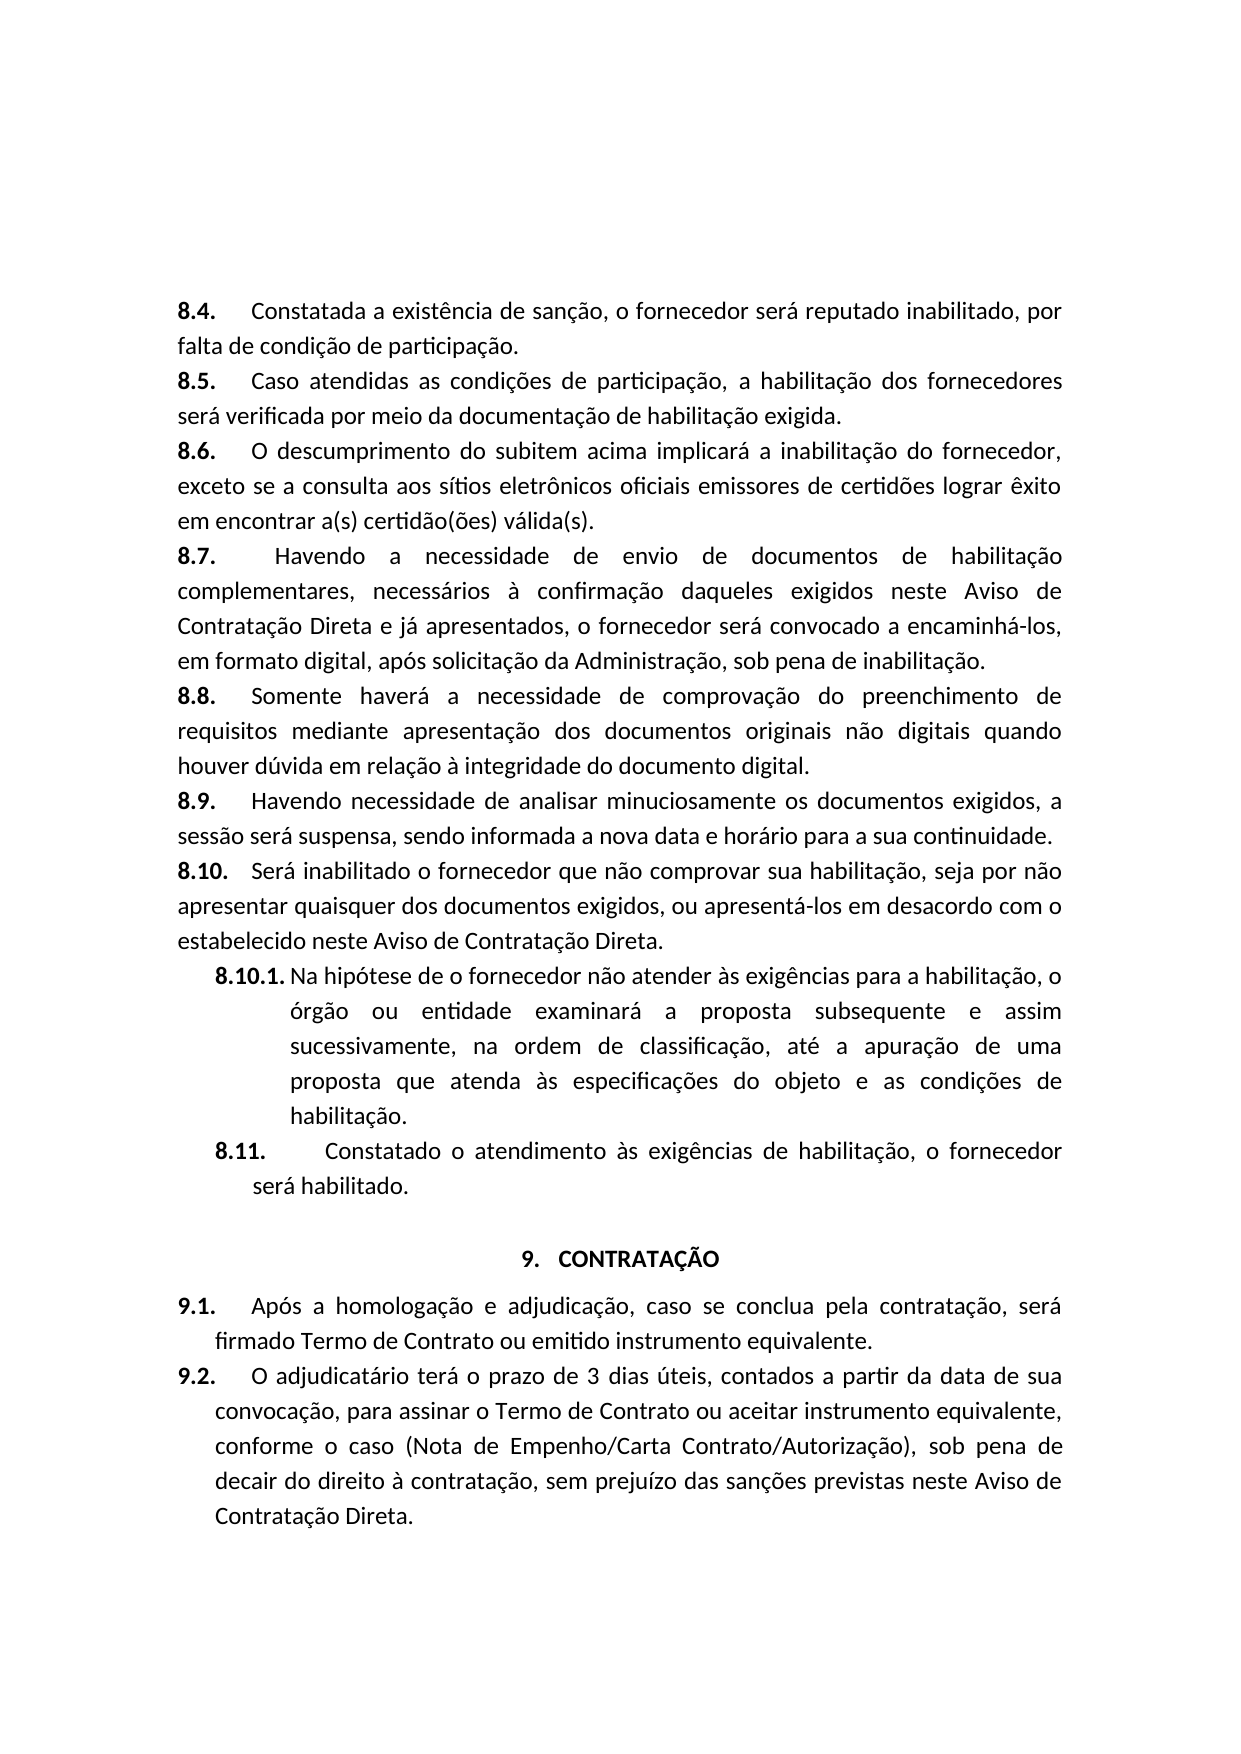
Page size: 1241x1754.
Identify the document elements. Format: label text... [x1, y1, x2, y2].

list O adjudicatário terá o prazo de 3 dias úteis, contados a partir da data de sua convocação, para assinar o Termo de Contrato ou aceitar instrumento equivalente, conforme o caso (Nota de Empenho/Carta Contrato/Autorização), sob pena de decair do direito à contratação, sem prejuízo das sanções previstas neste Aviso de Contratação Direta. [177, 1360, 1063, 1531]
list Constatado o atendimento às exigências de habilitação, o fornecedor será habilitado. [215, 1135, 1063, 1201]
list Havendo a necessidade de envio de documentos de habilitação complementares, necessários à confirmação daqueles exigidos neste Aviso de Contratação Direta e já apresentados, o fornecedor será convocado a encaminhá-los, em formato digital, após solicitação da Administração, sob pena de inabilitação. [177, 540, 1063, 676]
list Após a homologação e adjudicação, caso se conclua pela contratação, será firmado Termo de Contrato ou emitido instrumento equivalente. [177, 1290, 1063, 1356]
list Caso atendidas as condições de participação, a habilitação dos fornecedores será verificada por meio da documentação de habilitação exigida. [177, 365, 1063, 431]
list Havendo necessidade de analisar minuciosamente os documentos exigidos, a sessão será suspensa, sendo informada a nova data e horário para a sua continuidade. [177, 785, 1063, 851]
list Será inabilitado o fornecedor que não comprovar sua habilitação, seja por não apresentar quaisquer dos documentos exigidos, ou apresentá-los em desacordo com o estabelecido neste Aviso de Contratação Direta. [177, 855, 1063, 956]
list Somente haverá a necessidade de comprovação do preenchimento de requisitos mediante apresentação dos documentos originais não digitais quando houver dúvida em relação à integridade do documento digital. [177, 680, 1063, 781]
list O descumprimento do subitem acima implicará a inabilitação do fornecedor, exceto se a consulta aos sítios eletrônicos oficiais emissores de certidões lograr êxito em encontrar a(s) certidão(ões) válida(s). [177, 435, 1063, 536]
list Na hipótese de o fornecedor não atender às exigências para a habilitação, o órgão ou entidade examinará a proposta subsequente e assim sucessivamente, na ordem de classificação, até a apuração de uma proposta que atenda às especificações do objeto e as condições de habilitação. [215, 960, 1063, 1131]
list Constatada a existência de sanção, o fornecedor será reputado inabilitado, por falta de condição de participação. [177, 295, 1063, 361]
subtitle CONTRATAÇÃO [177, 1243, 1063, 1273]
